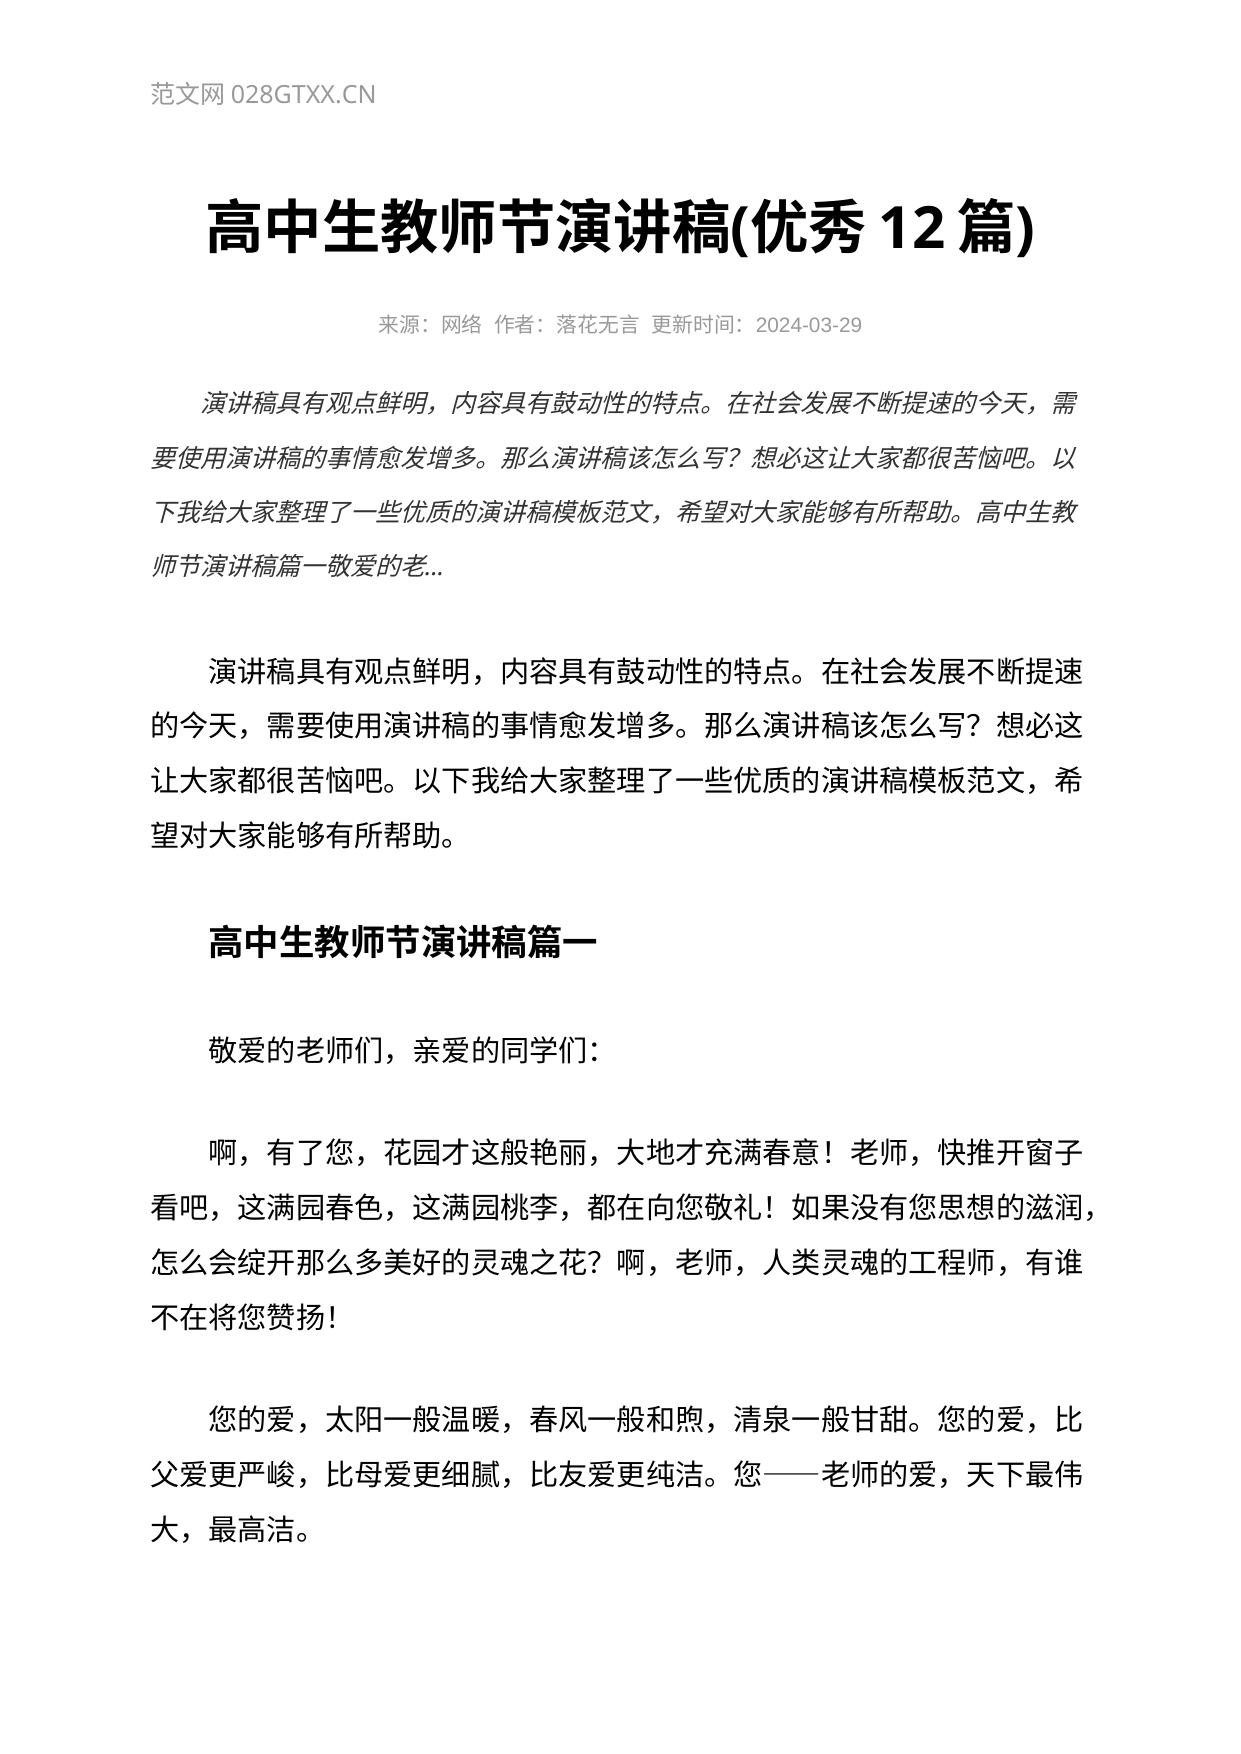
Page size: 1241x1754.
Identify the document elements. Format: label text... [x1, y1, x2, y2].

text 啊，有了您，花园才这般艳丽，大地才充满春意！老师，快推开窗子看吧，这满园春色，这满园桃李，都在向您敬礼！如果没有您思想的滋润，怎么会绽开那么多美好的灵魂之花？啊，老师，人类灵魂的工程师，有谁不在将您赞扬！ [150, 1130, 1090, 1337]
text 来源：网络 作者：落花无言 更新时间：2024-03-29 [150, 313, 1090, 337]
text 高中生教师节演讲稿篇一 [150, 914, 1090, 966]
text 您的爱，太阳一般温暖，春风一般和煦，清泉一般甘甜。您的爱，比父爱更严峻，比母爱更细腻，比友爱更纯洁。您——老师的爱，天下最伟大，最高洁。 [150, 1396, 1090, 1548]
subtitle 高中生教师节演讲稿(优秀12篇) [150, 181, 1090, 266]
text 演讲稿具有观点鲜明，内容具有鼓动性的特点。在社会发展不断提速的今天，需要使用演讲稿的事情愈发增多。那么演讲稿该怎么写？想必这让大家都很苦恼吧。以下我给大家整理了一些优质的演讲稿模板范文，希望对大家能够有所帮助。高中生教师节演讲稿篇一敬爱的老... [150, 384, 1090, 583]
text 演讲稿具有观点鲜明，内容具有鼓动性的特点。在社会发展不断提速的今天，需要使用演讲稿的事情愈发增多。那么演讲稿该怎么写？想必这让大家都很苦恼吧。以下我给大家整理了一些优质的演讲稿模板范文，希望对大家能够有所帮助。 [150, 648, 1090, 855]
text 敬爱的老师们，亲爱的同学们： [150, 1028, 1090, 1070]
